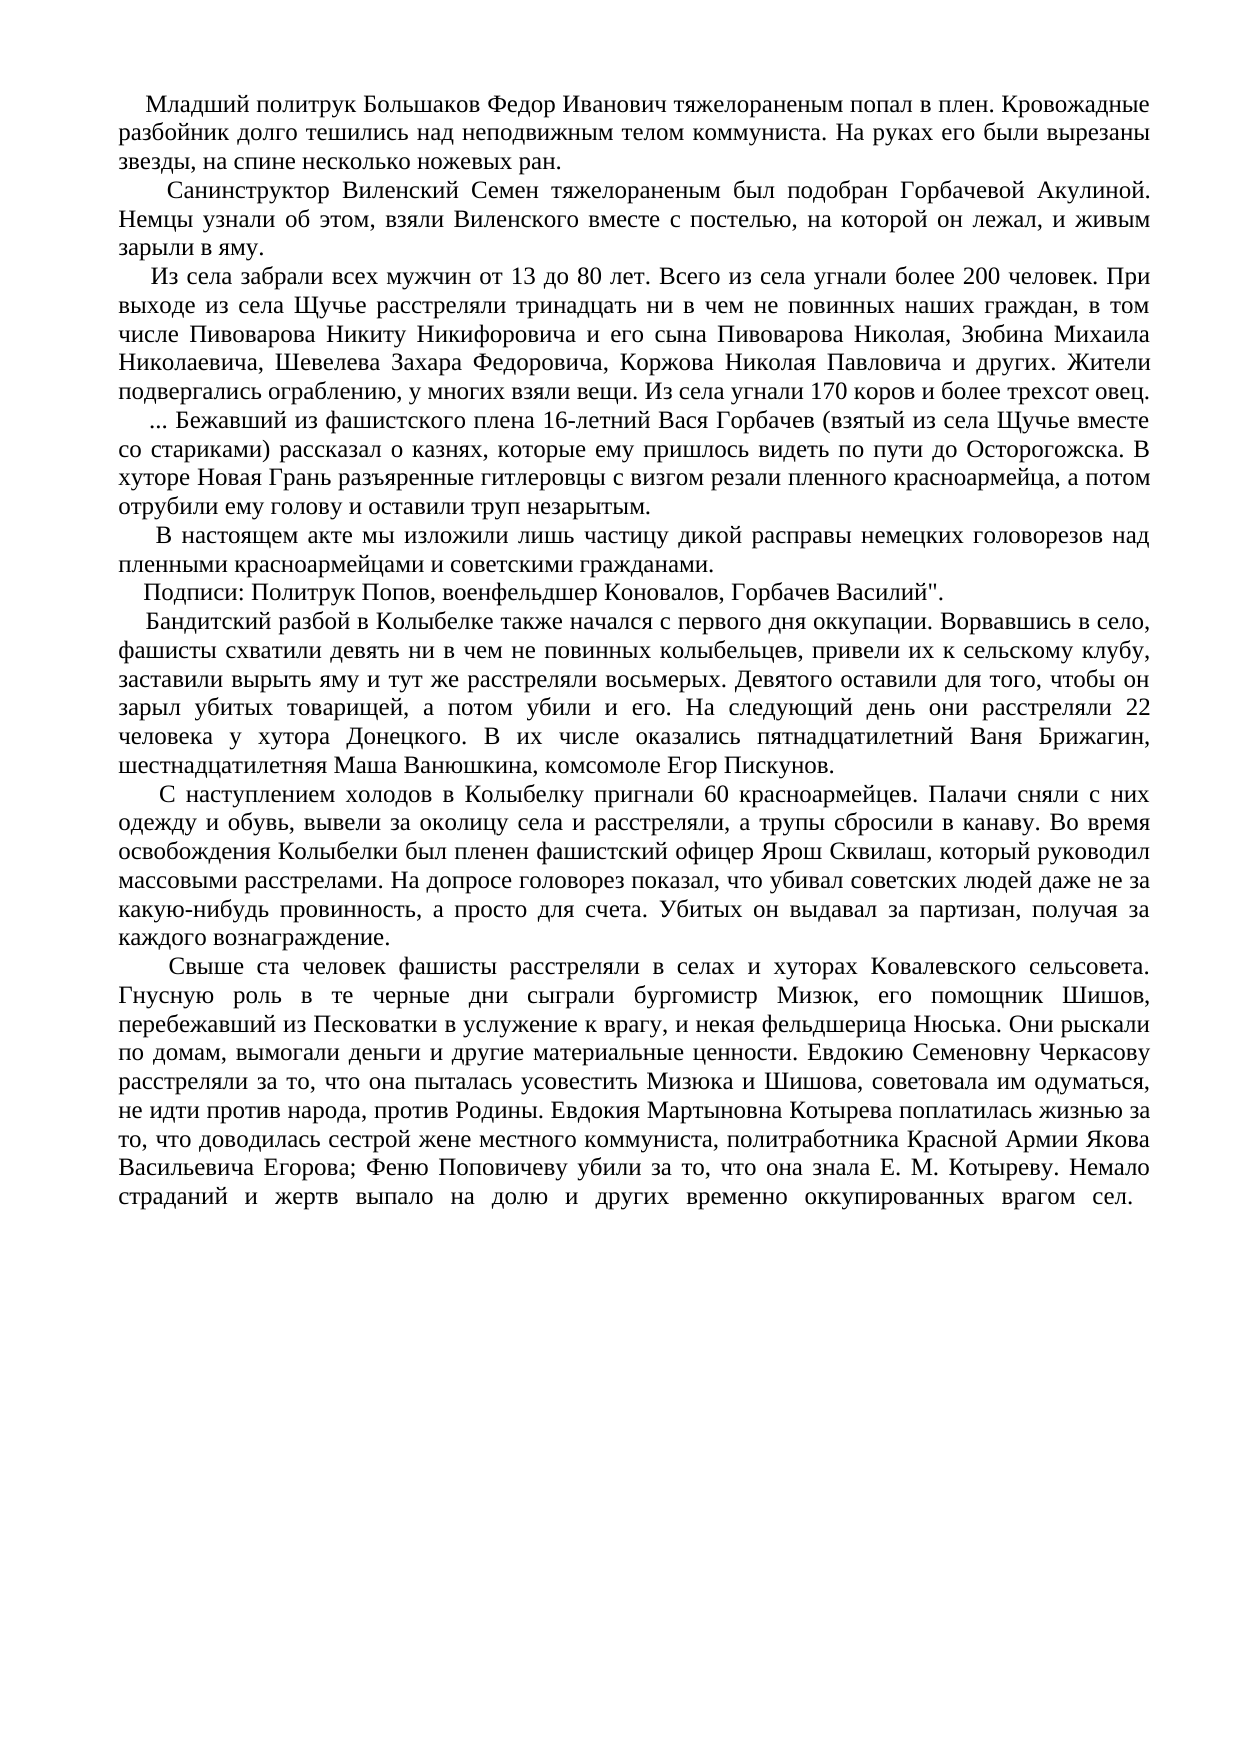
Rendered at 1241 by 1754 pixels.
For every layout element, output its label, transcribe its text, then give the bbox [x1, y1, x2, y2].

text Младший политрук Большаков Федор Иванович тяжелораненым попал в плен. Кровожадные разбойник долго тешились над неподвижным телом коммуниста. На руках его были вырезаны звезды, на спине несколько ножевых ран. [118, 89, 1152, 175]
text ... Бежавший из фашистского плена 16-летний Вася Горбачев (взятый из села Щучье вместе со стариками) рассказал о казнях, которые ему пришлось видеть по пути до Осторогожска. В хуторе Новая Грань разъяренные гитлеровцы с визгом резали пленного красноармейца, а потом отрубили ему голову и оставили труп незарытым. [118, 405, 1152, 520]
text Из села забрали всех мужчин от 13 до 80 лет. Всего из села угнали более 200 человек. При выходе из села Щучье расстреляли тринадцать ни в чем не повинных наших граждан, в том числе Пивоварова Никиту Никифоровича и его сына Пивоварова Николая, Зюбина Михаила Николаевича, Шевелева Захара Федоровича, Коржова Николая Павловича и других. Жители подвергались ограблению, у многих взяли вещи. Из села угнали 170 коров и более трехсот овец. [118, 261, 1152, 405]
text Свыше ста человек фашисты расстреляли в селах и хуторах Ковалевского сельсовета. Гнусную роль в те черные дни сыграли бургомистр Мизюк, его помощник Шишов, перебежавший из Песковатки в услужение к врагу, и некая фельдшерица Нюська. Они рыскали по домам, вымогали деньги и другие материальные ценности. Евдокию Семеновну Черкасову расстреляли за то, что она пыталась усовестить Мизюка и Шишова, советовала им одуматься, не идти против народа, против Родины. Евдокия Мартыновна Котырева поплатилась жизнью за то, что доводилась сестрой жене местного коммуниста, политработника Красной Армии Якова Васильевича Егорова; Феню Поповичеву убили за то, что она знала Е. М. Котыреву. Немало страданий и жертв выпало на долю и других временно оккупированных врагом сел. [118, 951, 1152, 1239]
text Бандитский разбой в Колыбелке также начался с первого дня оккупации. Ворвавшись в село, фашисты схватили девять ни в чем не повинных колыбельцев, привели их к сельскому клубу, заставили вырыть яму и тут же расстреляли восьмерых. Девятого оставили для того, чтобы он зарыл убитых товарищей, а потом убили и его. На следующий день они расстреляли 22 человека у хутора Донецкого. В их числе оказались пятнадцатилетний Ваня Брижагин, шестнадцатилетняя Маша Ванюшкина, комсомоле Егор Пискунов. [118, 606, 1152, 779]
text Подписи: Политрук Попов, военфельдшер Коновалов, Горбачев Василий". [118, 577, 1152, 606]
text С наступлением холодов в Колыбелку пригнали 60 красноармейцев. Палачи сняли с них одежду и обувь, вывели за околицу села и расстреляли, а трупы сбросили в канаву. Во время освобождения Колыбелки был пленен фашистский офицер Ярош Сквилаш, который руководил массовыми расстрелами. На допросе головорез показал, что убивал советских людей даже не за какую-нибудь провинность, а просто для счета. Убитых он выдавал за партизан, получая за каждого вознаграждение. [118, 779, 1152, 951]
text В настоящем акте мы изложили лишь частицу дикой расправы немецких головорезов над пленными красноармейцами и советскими гражданами. [118, 520, 1152, 577]
text Санинструктор Виленский Семен тяжелораненым был подобран Горбачевой Акулиной. Немцы узнали об этом, взяли Виленского вместе с постелью, на которой он лежал, и живым зарыли в яму. [118, 175, 1152, 261]
